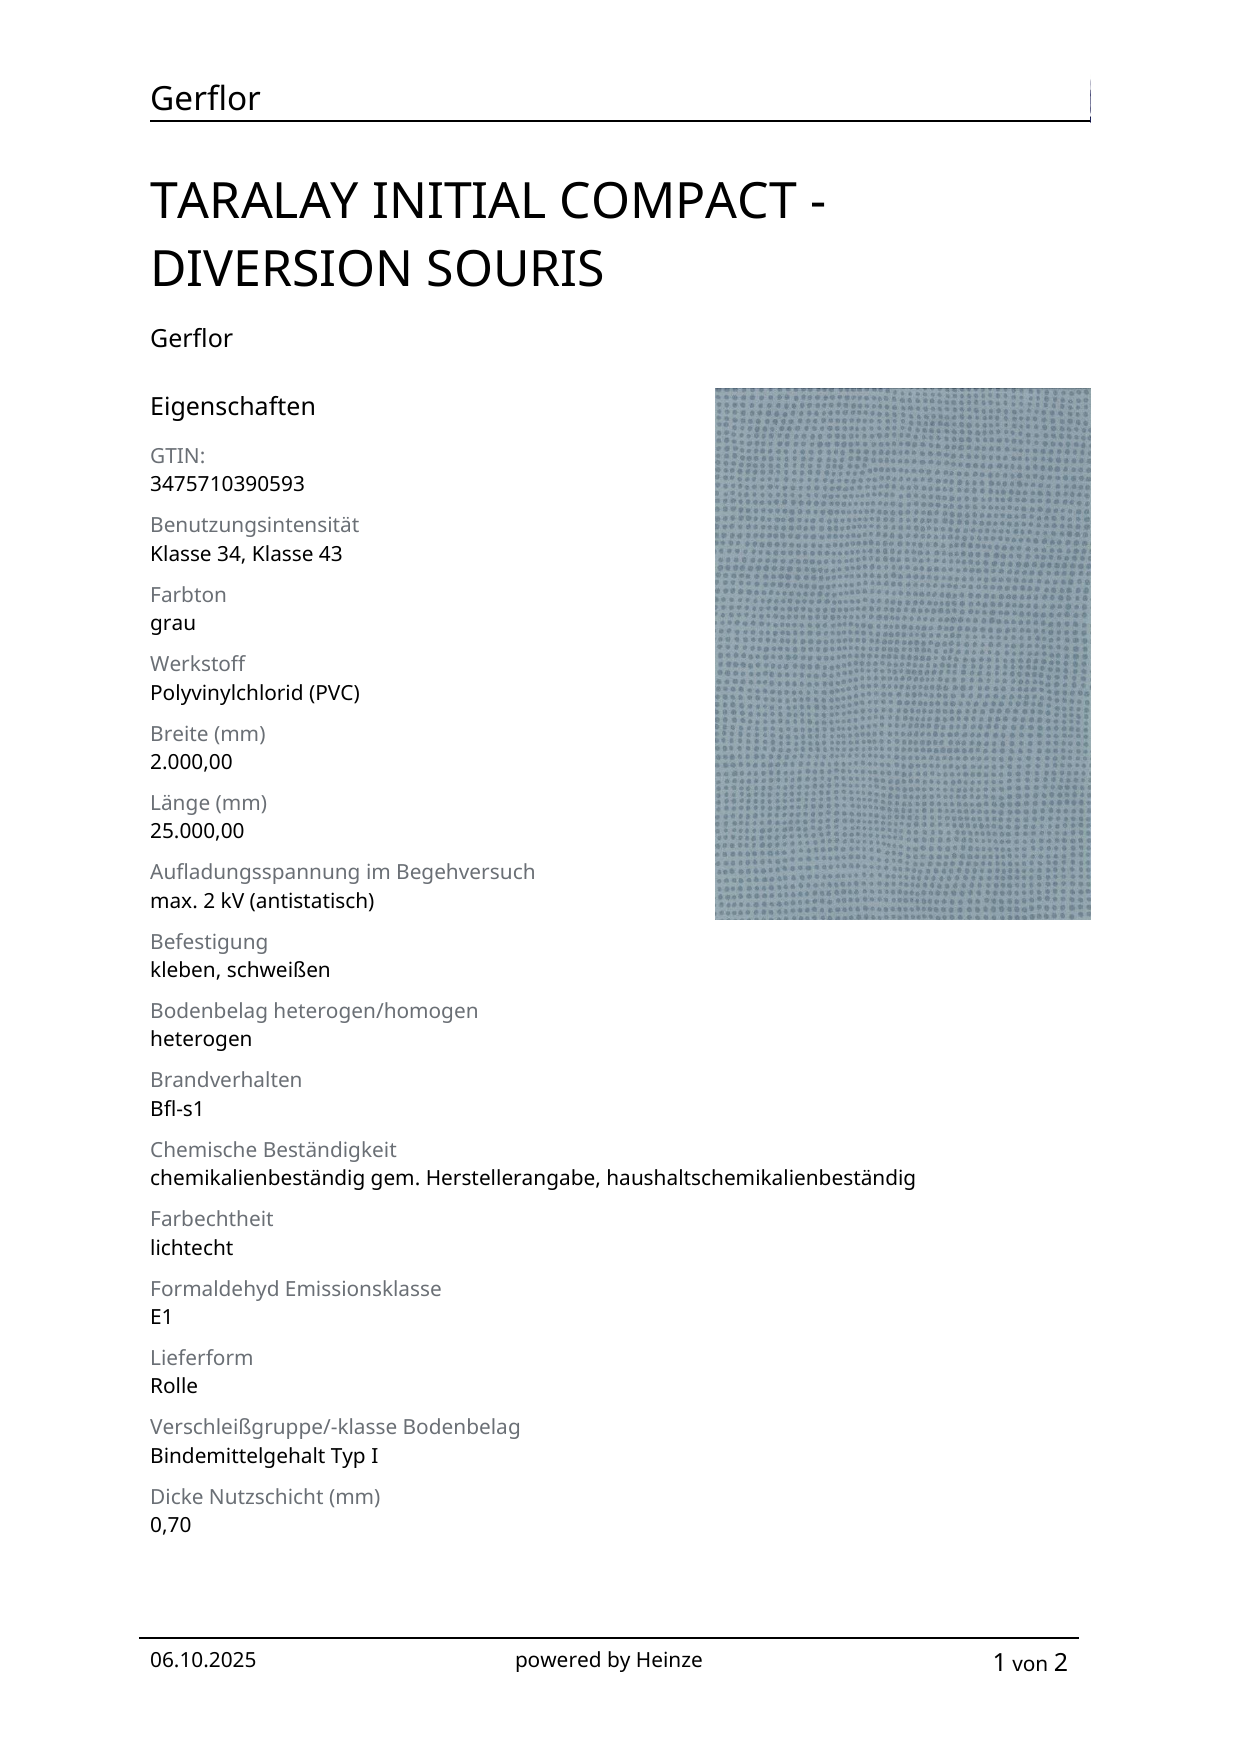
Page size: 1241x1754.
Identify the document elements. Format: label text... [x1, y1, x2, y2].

text kleben, schweißen [150, 955, 1090, 984]
text Benutzungsintensität [150, 511, 715, 539]
text Dicke Nutzschicht (mm) [150, 1482, 1090, 1510]
text Aufladungsspannung im Begehversuch [150, 857, 715, 886]
text grau [150, 608, 715, 637]
text Farbton [150, 580, 715, 608]
text Farbechtheit [150, 1204, 1090, 1233]
picture [715, 388, 1091, 920]
text heterogen [150, 1024, 1090, 1053]
text Rolle [150, 1371, 1090, 1400]
text Chemische Beständigkeit [150, 1135, 1090, 1163]
text max. 2 kV (antistatisch) [150, 886, 715, 914]
text Lieferform [150, 1343, 1090, 1371]
text Gerflor [150, 320, 1090, 354]
text GTIN: [150, 441, 715, 469]
text Werkstoff [150, 649, 715, 678]
text Brandverhalten [150, 1066, 1090, 1094]
text Breite (mm) [150, 719, 715, 747]
text Polyvinylchlorid (PVC) [150, 678, 715, 706]
text Klasse 34, Klasse 43 [150, 539, 715, 567]
text 25.000,00 [150, 816, 715, 845]
text Befestigung [150, 927, 1090, 955]
text 2.000,00 [150, 747, 715, 776]
text Bodenbelag heterogen/homogen [150, 996, 1090, 1024]
text E1 [150, 1302, 1090, 1331]
text Bindemittelgehalt Typ I [150, 1441, 1090, 1469]
text chemikalienbeständig gem. Herstellerangabe, haushaltschemikalienbeständig [150, 1163, 1090, 1192]
text Verschleißgruppe/-klasse Bodenbelag [150, 1412, 1090, 1441]
text Eigenschaften [150, 388, 715, 422]
text 3475710390593 [150, 469, 715, 498]
text TARALAY INITIAL COMPACT - DIVERSION SOURIS [150, 165, 1090, 301]
text lichtecht [150, 1233, 1090, 1261]
text Länge (mm) [150, 788, 715, 816]
text Bfl-s1 [150, 1094, 1090, 1122]
text Formaldehyd Emissionsklasse [150, 1274, 1090, 1302]
text 0,70 [150, 1510, 1090, 1539]
